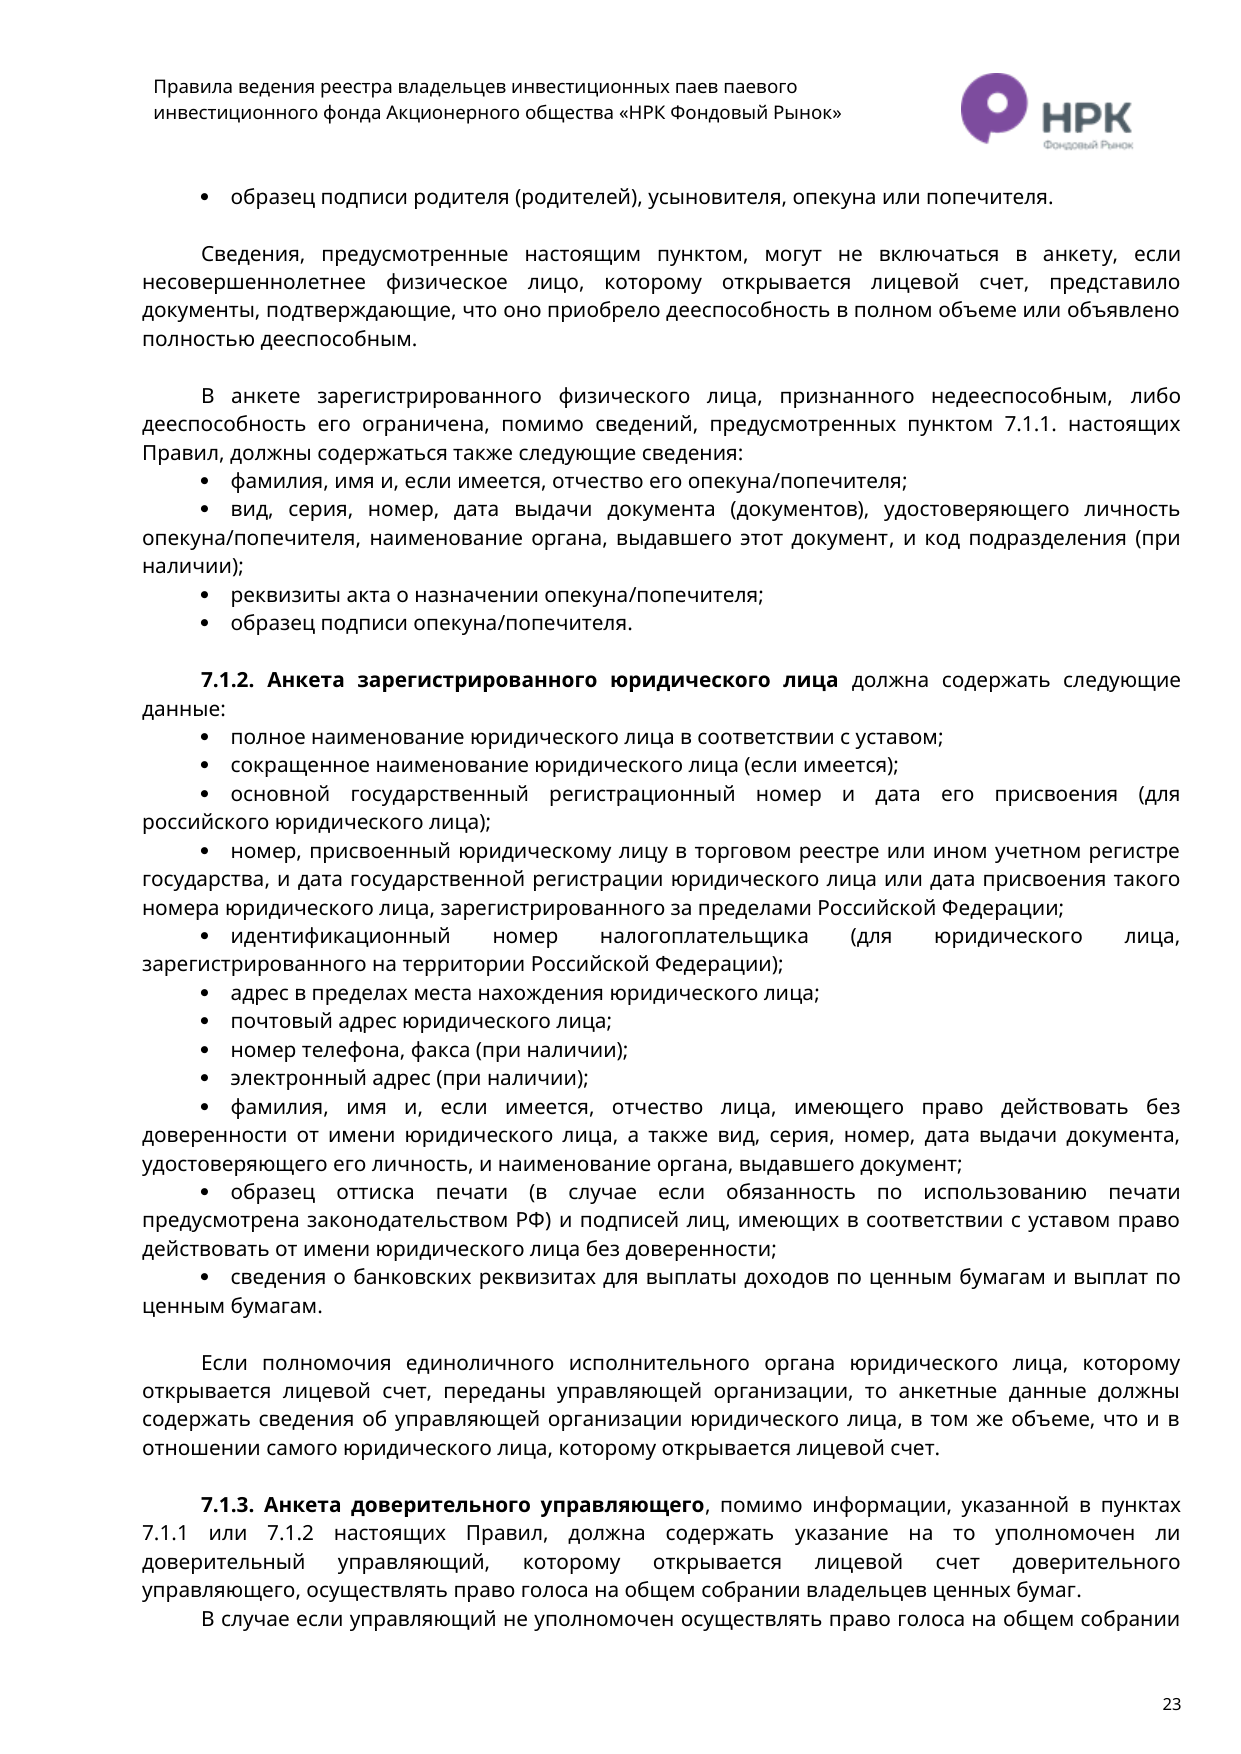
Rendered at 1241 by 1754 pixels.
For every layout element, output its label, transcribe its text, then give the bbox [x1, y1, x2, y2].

list образец подписи опекуна/попечителя. [142, 608, 1181, 637]
list вид, серия, номер, дата выдачи документа (документов), удостоверяющего личность опекуна/попечителя, наименование органа, выдавшего этот документ, и код подразделения (при наличии); [142, 494, 1181, 580]
list фамилия, имя и, если имеется, отчество лица, имеющего право действовать без доверенности от имени юридического лица, а также вид, серия, номер, дата выдачи документа, удостоверяющего его личность, и наименование органа, выдавшего документ; [142, 1092, 1181, 1177]
list номер, присвоенный юридическому лицу в торговом реестре или ином учетном регистре государства, и дата государственной регистрации юридического лица или дата присвоения такого номера юридического лица, зарегистрированного за пределами Российской Федерации; [142, 836, 1181, 921]
list почтовый адрес юридического лица; [142, 1006, 1181, 1035]
text 7.1.2. Анкета зарегистрированного юридического лица должна содержать следующие данные: [142, 665, 1181, 722]
list полное наименование юридического лица в соответствии с уставом; [142, 722, 1181, 751]
list электронный адрес (при наличии); [142, 1063, 1181, 1092]
list образец подписи родителя (родителей), усыновителя, опекуна или попечителя. [142, 182, 1181, 210]
list идентификационный номер налогоплательщика (для юридического лица, зарегистрированного на территории Российской Федерации); [142, 921, 1181, 978]
list образец оттиска печати (в случае если обязанность по использованию печати предусмотрена законодательством РФ) и подписей лиц, имеющих в соответствии с уставом право действовать от имени юридического лица без доверенности; [142, 1177, 1181, 1262]
picture [961, 73, 1135, 152]
text Сведения, предусмотренные настоящим пунктом, могут не включаться в анкету, если несовершеннолетнее физическое лицо, которому открывается лицевой счет, представило документы, подтверждающие, что оно приобрело дееспособность в полном объеме или объявлено полностью дееспособным. [142, 239, 1181, 352]
list сокращенное наименование юридического лица (если имеется); [142, 751, 1181, 779]
list основной государственный регистрационный номер и дата его присвоения (для российского юридического лица); [142, 779, 1181, 836]
list фамилия, имя и, если имеется, отчество его опекуна/попечителя; [142, 466, 1181, 494]
list номер телефона, факса (при наличии); [142, 1035, 1181, 1063]
text В анкете зарегистрированного физического лица, признанного недееспособным, либо дееспособность его ограничена, помимо сведений, предусмотренных пунктом 7.1.1. настоящих Правил, должны содержаться также следующие сведения: [142, 381, 1181, 466]
list адрес в пределах места нахождения юридического лица; [142, 978, 1181, 1006]
text 7.1.3. Анкета доверительного управляющего, помимо информации, указанной в пунктах 7.1.1 или 7.1.2 настоящих Правил, должна содержать указание на то уполномочен ли доверительный управляющий, которому открывается лицевой счет доверительного управляющего, осуществлять право голоса на общем собрании владельцев ценных бумаг. [142, 1490, 1181, 1604]
list сведения о банковских реквизитах для выплаты доходов по ценным бумагам и выплат по ценным бумагам. [142, 1262, 1181, 1319]
list реквизиты акта о назначении опекуна/попечителя; [142, 580, 1181, 608]
text Если полномочия единоличного исполнительного органа юридического лица, которому открывается лицевой счет, переданы управляющей организации, то анкетные данные должны содержать сведения об управляющей организации юридического лица, в том же объеме, что и в отношении самого юридического лица, которому открывается лицевой счет. [142, 1348, 1181, 1461]
